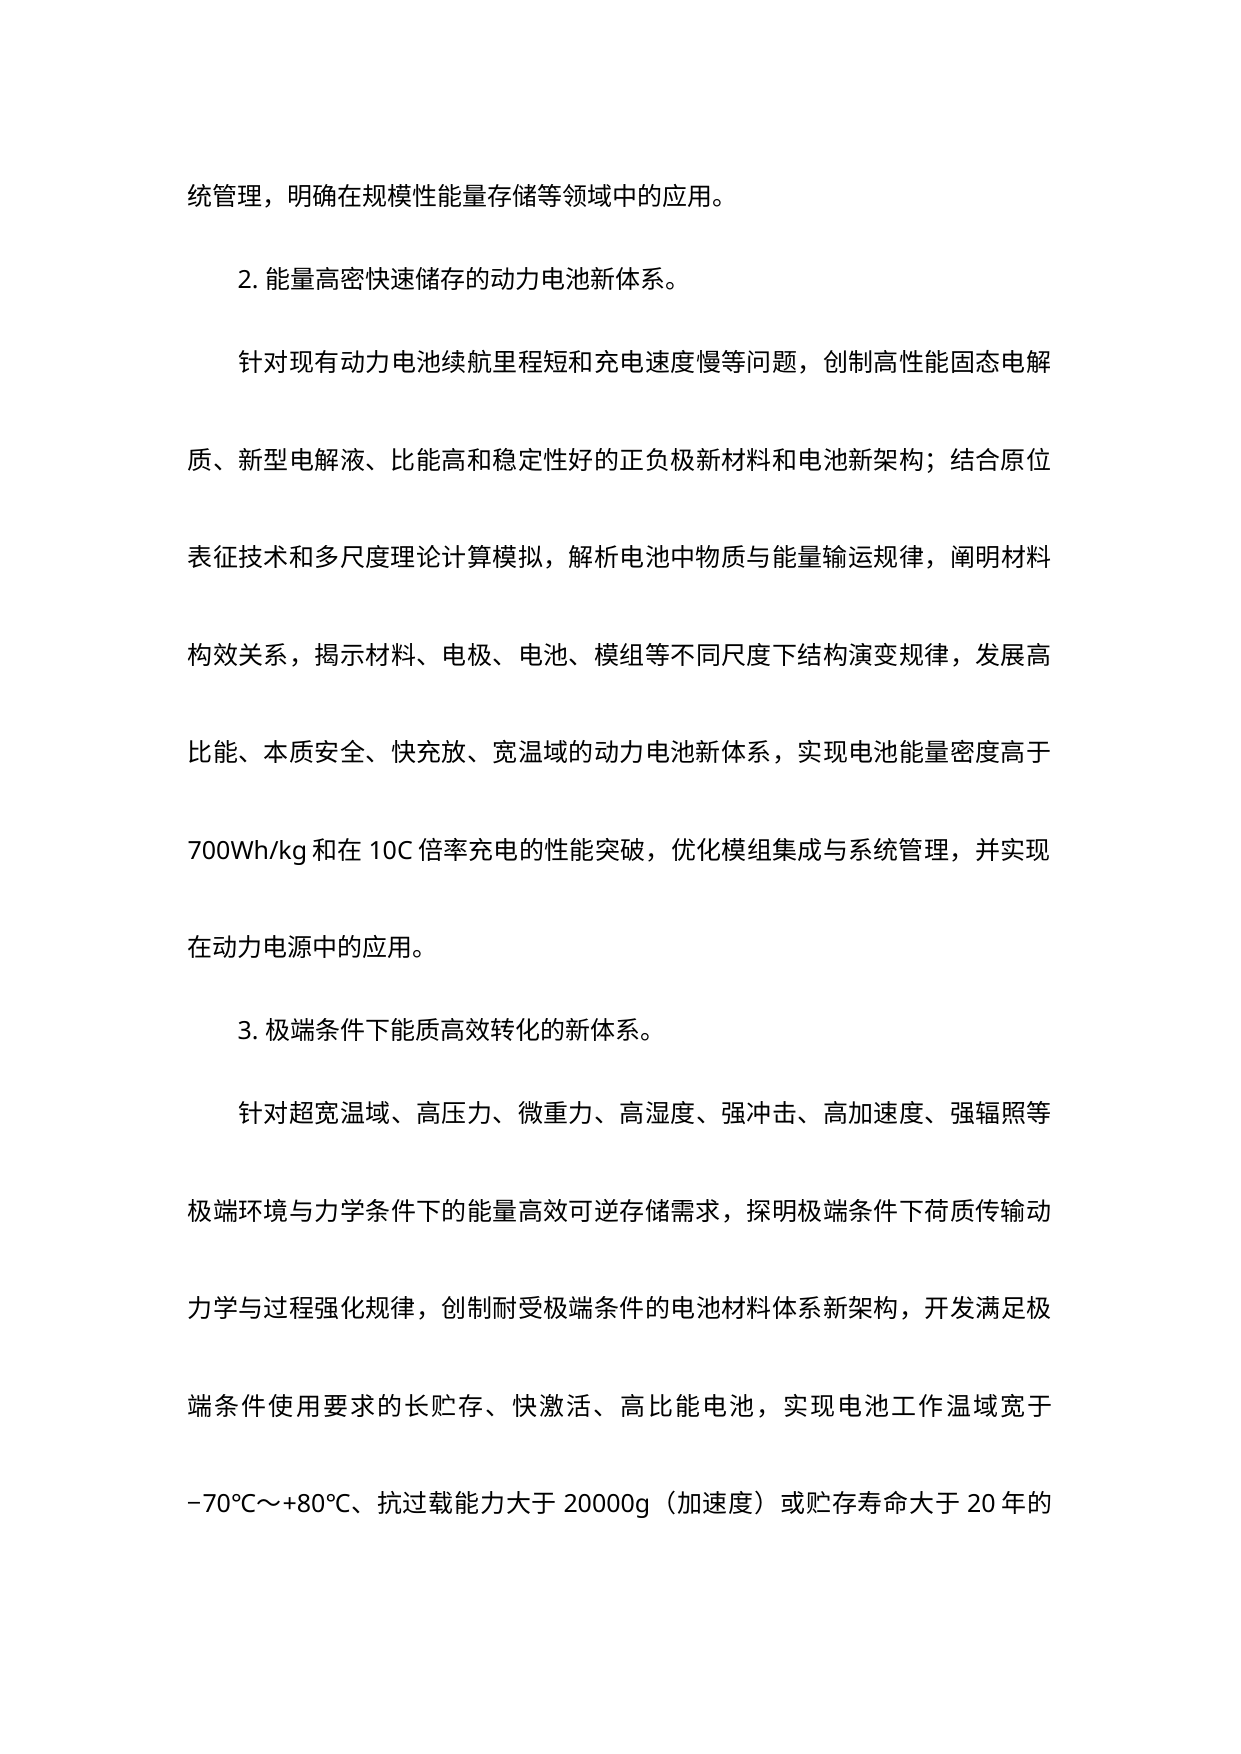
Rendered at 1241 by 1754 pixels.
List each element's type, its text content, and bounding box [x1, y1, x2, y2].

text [187, 1079, 1053, 1534]
text 3. 极端条件下能质高效转化的新体系。 [187, 996, 1053, 1061]
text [187, 162, 1053, 227]
text 针对现有动力电池续航里程短和充电速度慢等问题，创制高性能固态电解质、新型电解液、比能高和稳定性好的正负极新材料和电池新架构；结合原位表征技术和多尺度理论计算模拟，解析电池中物质与能量输运规律，阐明材料构效关系，揭示材料、电极、电池、模组等不同尺度下结构演变规律，发展高比能、本质安全、快充放、宽温域的动力电池新体系，实现电池能量密度高于700Wh/kg和在10C倍率充电的性能突破，优化模组集成与系统管理，并实现在动力电源中的应用。 [187, 328, 1053, 978]
text 2. 能量高密快速储存的动力电池新体系。 [187, 245, 1053, 310]
